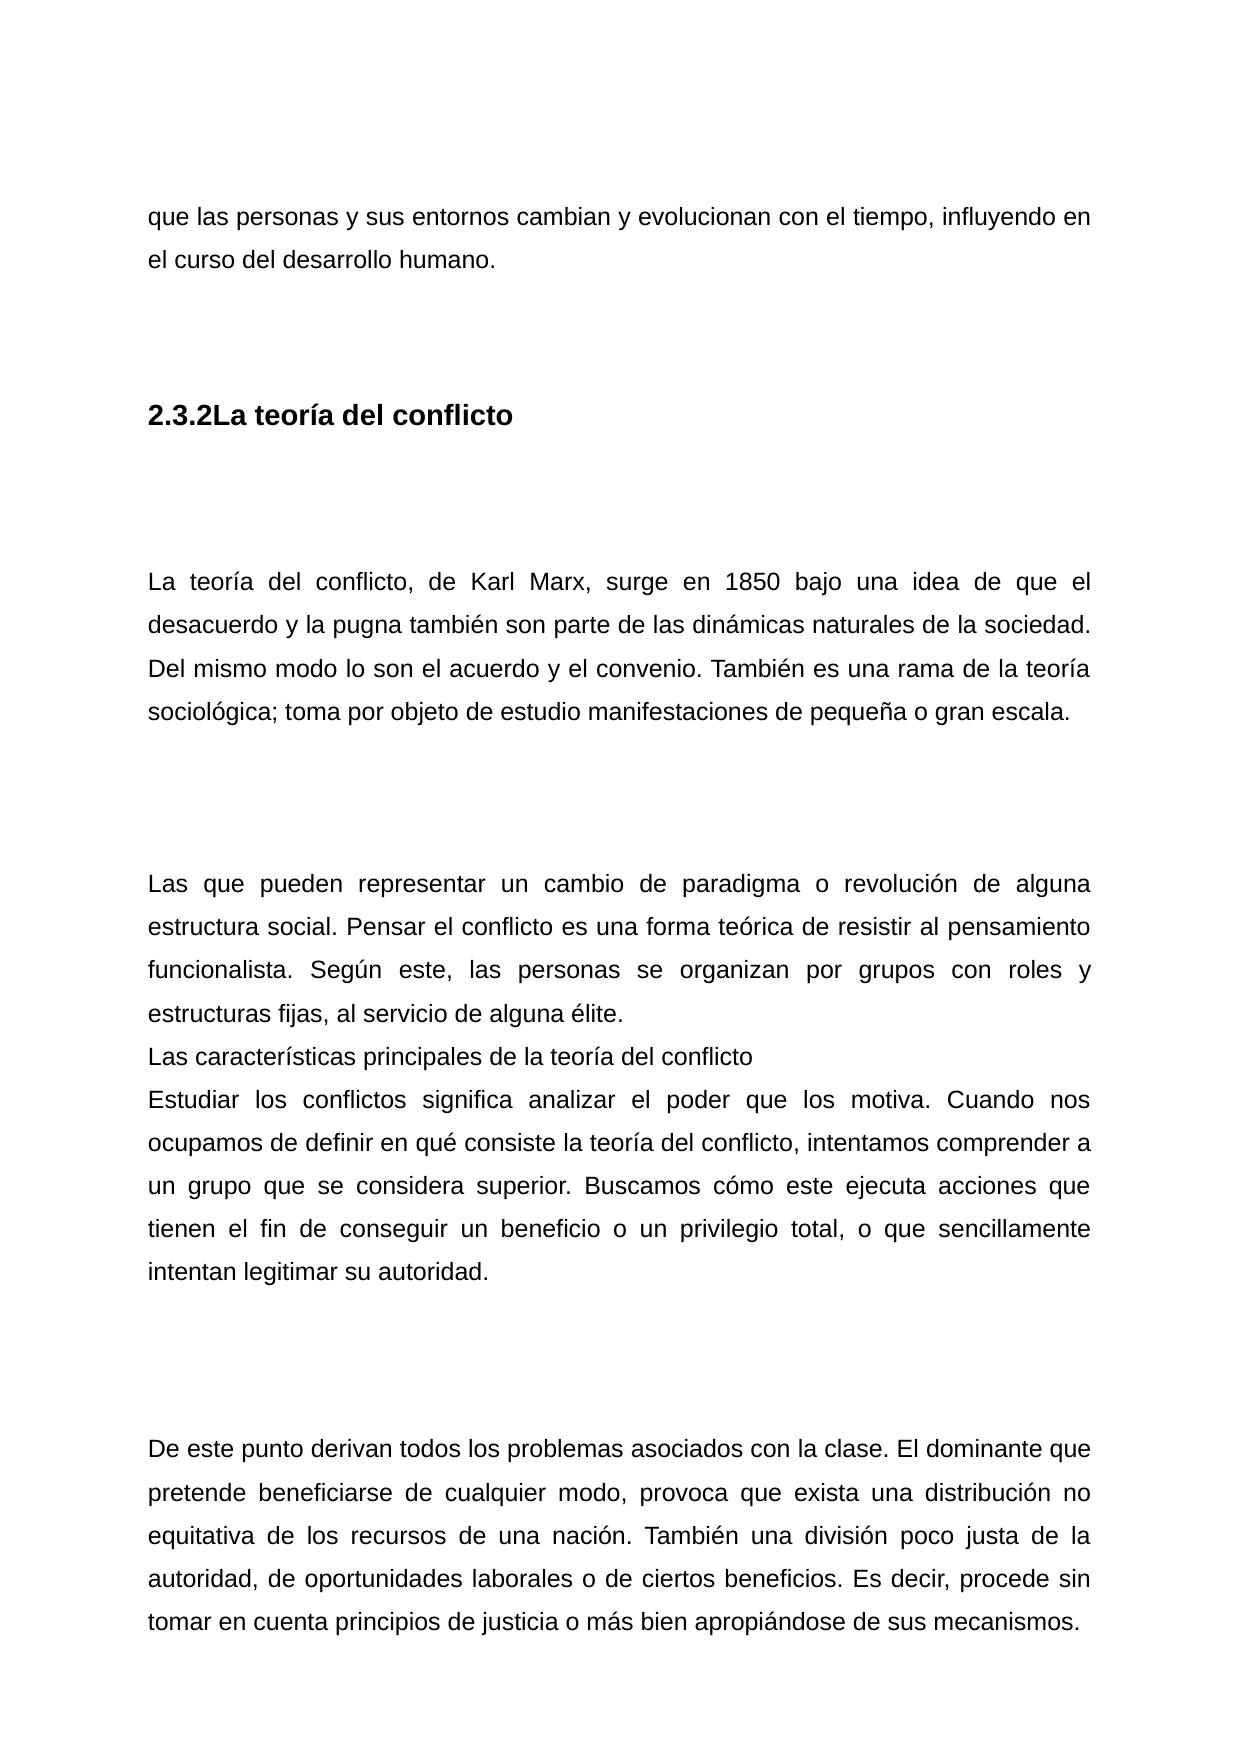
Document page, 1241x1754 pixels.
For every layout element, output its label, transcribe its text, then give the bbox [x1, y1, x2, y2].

text De este punto derivan todos los problemas asociados con la clase. El dominante que pretende beneficiarse de cualquier modo, provoca que exista una distribución no equitativa de los recursos de una nación. También una división poco justa de la autoridad, de oportunidades laborales o de ciertos beneficios. Es decir, procede sin tomar en cuenta principios de justicia o más bien apropiándose de sus mecanismos. [148, 1434, 1093, 1636]
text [148, 202, 1093, 274]
subtitle 2.3.2La teoría del conflicto [148, 398, 1093, 432]
text Las que pueden representar un cambio de paradigma o revolución de alguna estructura social. Pensar el conflicto es una forma teórica de resistir al pensamiento funcionalista. Según este, las personas se organizan por grupos con roles y estructuras fijas, al servicio de alguna élite. [148, 869, 1093, 1027]
text La teoría del conflicto, de Karl Marx, surge en 1850 bajo una idea de que el desacuerdo y la pugna también son parte de las dinámicas naturales de la sociedad. Del mismo modo lo son el acuerdo y el convenio. También es una rama de la teoría sociológica; toma por objeto de estudio manifestaciones de pequeña o gran escala. [148, 567, 1093, 726]
text Las características principales de la teoría del conflicto [148, 1042, 1093, 1071]
text Estudiar los conflictos significa analizar el poder que los motiva. Cuando nos ocupamos de definir en qué consiste la teoría del conflicto, intentamos comprender a un grupo que se considera superior. Buscamos cómo este ejecuta acciones que tienen el fin de conseguir un beneficio o un privilegio total, o que sencillamente intentan legitimar su autoridad. [148, 1085, 1093, 1286]
